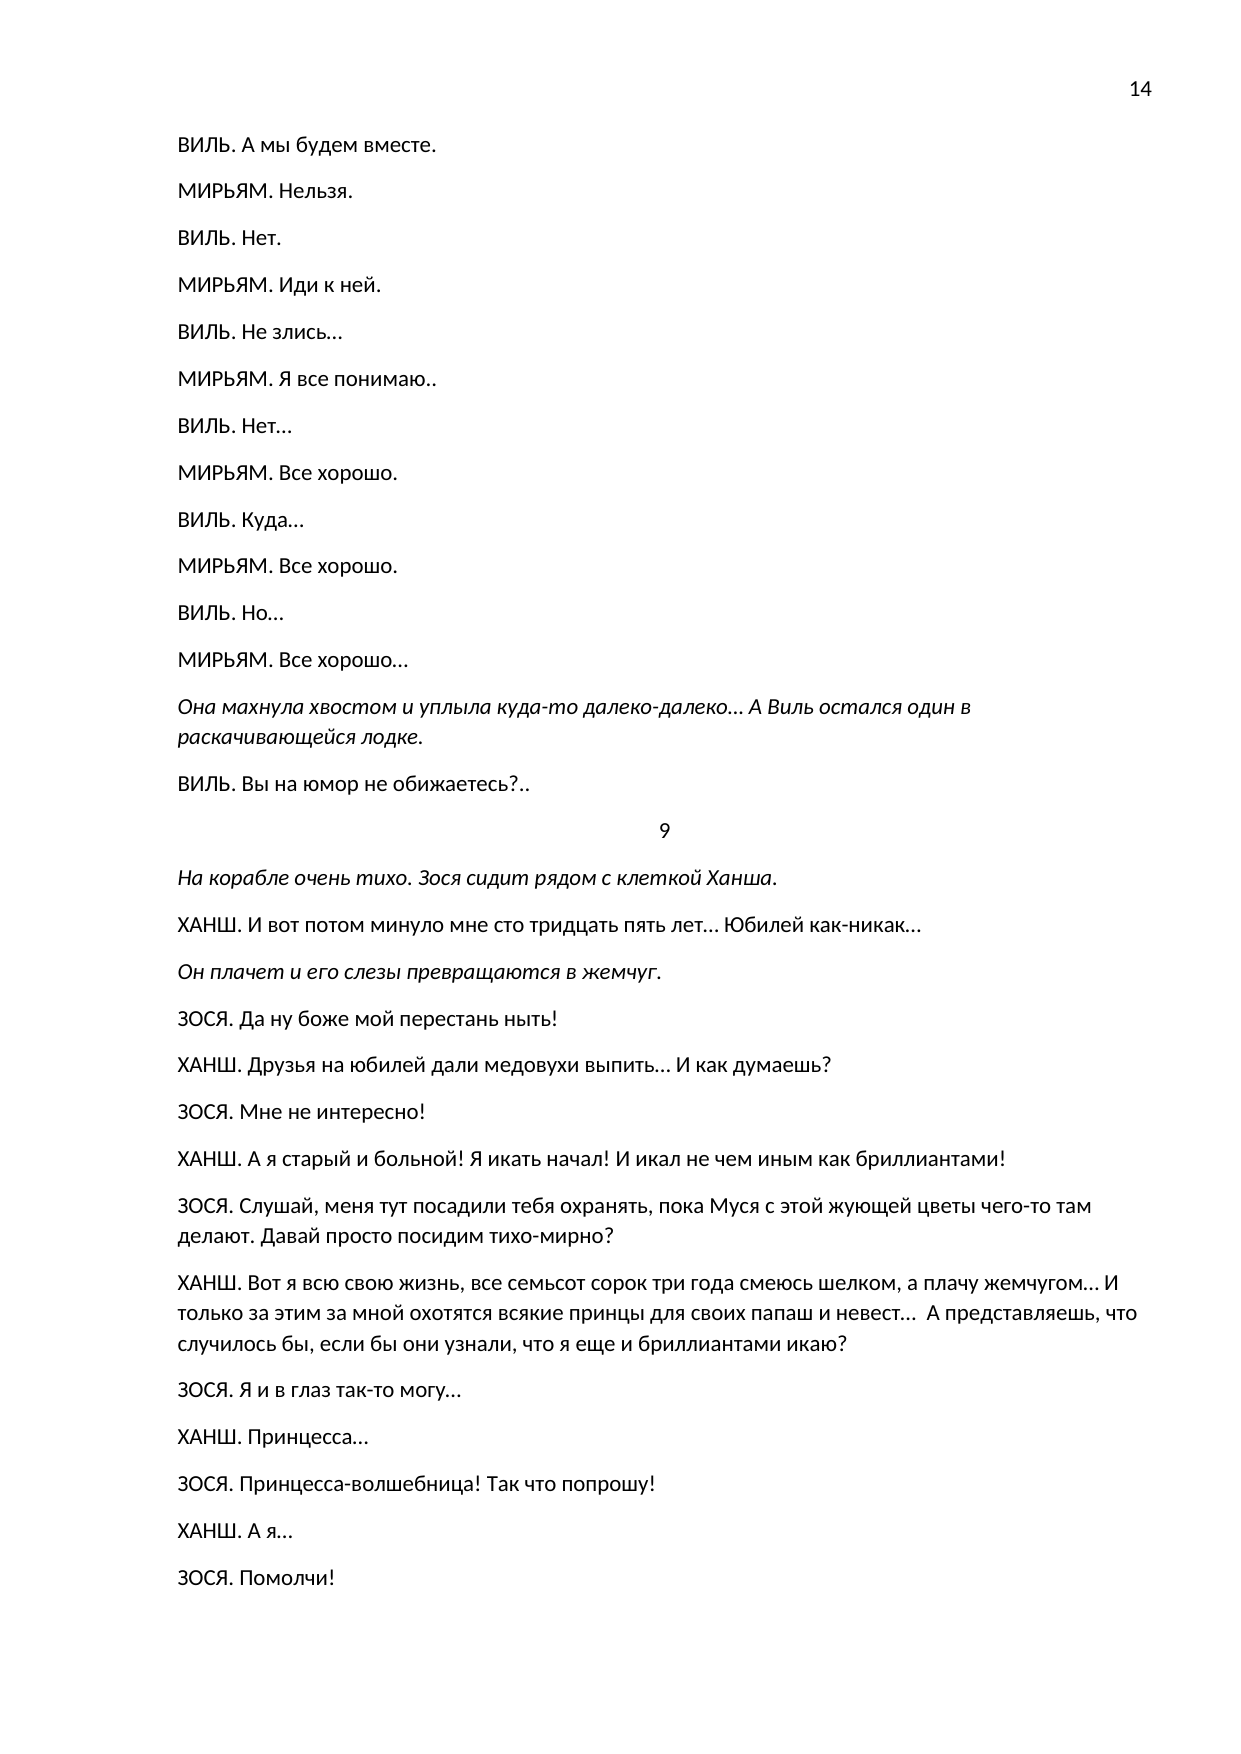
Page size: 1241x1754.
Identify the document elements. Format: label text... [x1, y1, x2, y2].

text ВИЛЬ. Вы на юмор не обижаетесь?.. [177, 769, 1152, 797]
text ХАНШ. Вот я всю свою жизнь, все семьсот сорок три года смеюсь шелком, а плачу жемчугом… И только за этим за мной охотятся всякие принцы для своих папаш и невест… А представляешь, что случилось бы, если бы они узнали, что я еще и бриллиантами икаю? [177, 1268, 1152, 1357]
text ЗОСЯ. Да ну боже мой перестань ныть! [177, 1004, 1152, 1032]
text ЗОСЯ. Слушай, меня тут посадили тебя охранять, пока Муся с этой жующей цветы чего-то там делают. Давай просто посидим тихо-мирно? [177, 1191, 1152, 1249]
text МИРЬЯМ. Все хорошо. [177, 552, 1152, 580]
text ХАНШ. А я… [177, 1516, 1152, 1544]
text На корабле очень тихо. Зося сидит рядом с клеткой Ханша. [177, 863, 1152, 891]
text ЗОСЯ. Помолчи! [177, 1563, 1152, 1591]
text 9 [177, 816, 1152, 844]
text ХАНШ. А я старый и больной! Я икать начал! И икал не чем иным как бриллиантами! [177, 1144, 1152, 1172]
text ВИЛЬ. Куда… [177, 505, 1152, 533]
text ВИЛЬ. Нет. [177, 223, 1152, 252]
text ХАНШ. И вот потом минуло мне сто тридцать пять лет… Юбилей как-никак… [177, 910, 1152, 938]
text МИРЬЯМ. Все хорошо. [177, 458, 1152, 486]
text ЗОСЯ. Я и в глаз так-то могу… [177, 1376, 1152, 1404]
text МИРЬЯМ. Я все понимаю.. [177, 364, 1152, 392]
text ЗОСЯ. Принцесса-волшебница! Так что попрошу! [177, 1469, 1152, 1497]
text МИРЬЯМ. Нельзя. [177, 177, 1152, 205]
text ХАНШ. Принцесса… [177, 1422, 1152, 1451]
text Он плачет и его слезы превращаются в жемчуг. [177, 957, 1152, 985]
text ВИЛЬ. А мы будем вместе. [177, 130, 1152, 158]
text ВИЛЬ. Но… [177, 598, 1152, 627]
text МИРЬЯМ. Все хорошо… [177, 645, 1152, 673]
text ЗОСЯ. Мне не интересно! [177, 1097, 1152, 1126]
text ХАНШ. Друзья на юбилей дали медовухи выпить… И как думаешь? [177, 1051, 1152, 1079]
text ВИЛЬ. Не злись… [177, 317, 1152, 345]
text Она махнула хвостом и уплыла куда-то далеко-далеко… А Виль остался один в раскачивающейся лодке. [177, 692, 1152, 751]
text МИРЬЯМ. Иди к ней. [177, 270, 1152, 298]
text ВИЛЬ. Нет… [177, 411, 1152, 439]
